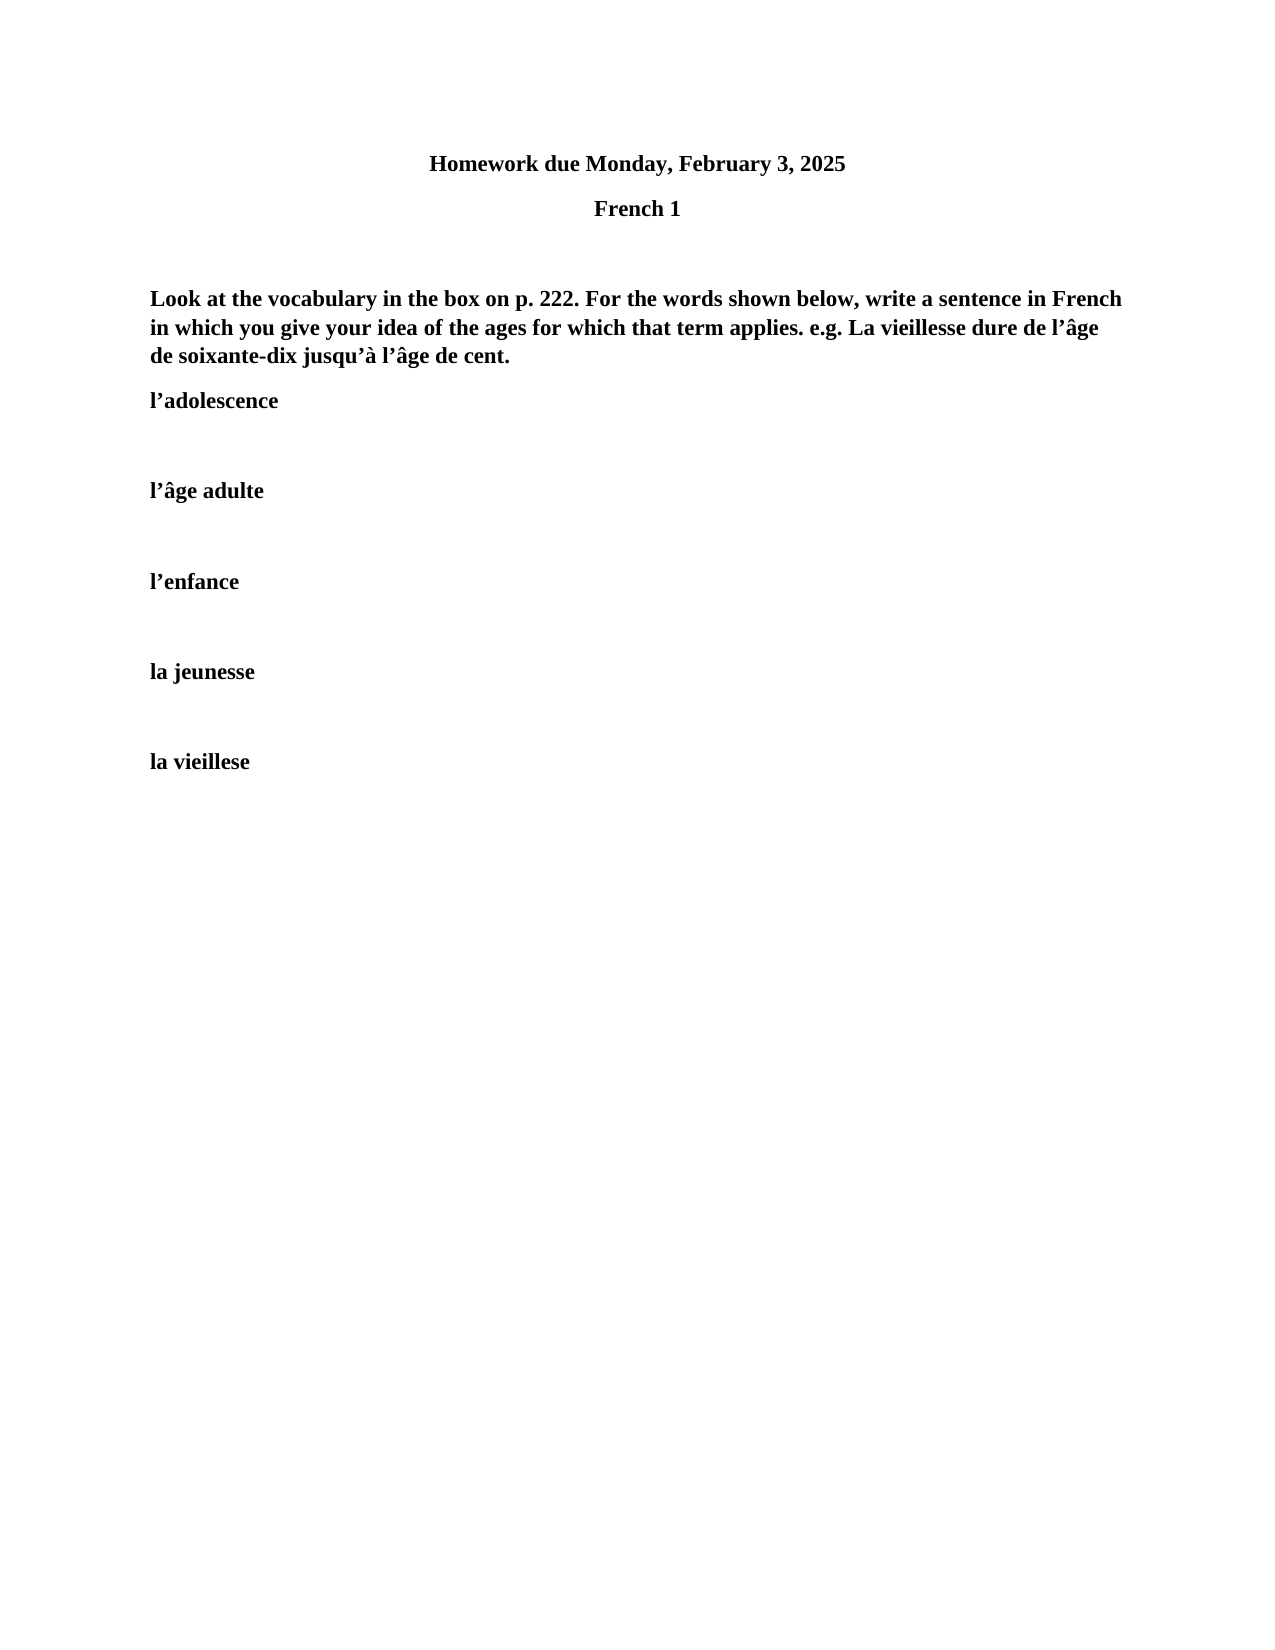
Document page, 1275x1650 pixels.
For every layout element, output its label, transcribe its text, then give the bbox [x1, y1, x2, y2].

text l’enfance [150, 568, 1125, 594]
text l’âge adulte [150, 477, 1125, 504]
text Homework due Monday, February 3, 2025 [150, 150, 1125, 176]
text l’adolescence [150, 387, 1125, 414]
text French 1 [150, 195, 1125, 221]
text Look at the vocabulary in the box on p. 222. For the words shown below, write a sentence in French in which you give your idea of the ages for which that term applies. e.g. La vieillesse dure de l’âge de soixante-dix jusqu’à l’âge de cent. [150, 285, 1125, 368]
text la jeunesse [150, 658, 1125, 684]
text la vieillese [150, 748, 1125, 774]
